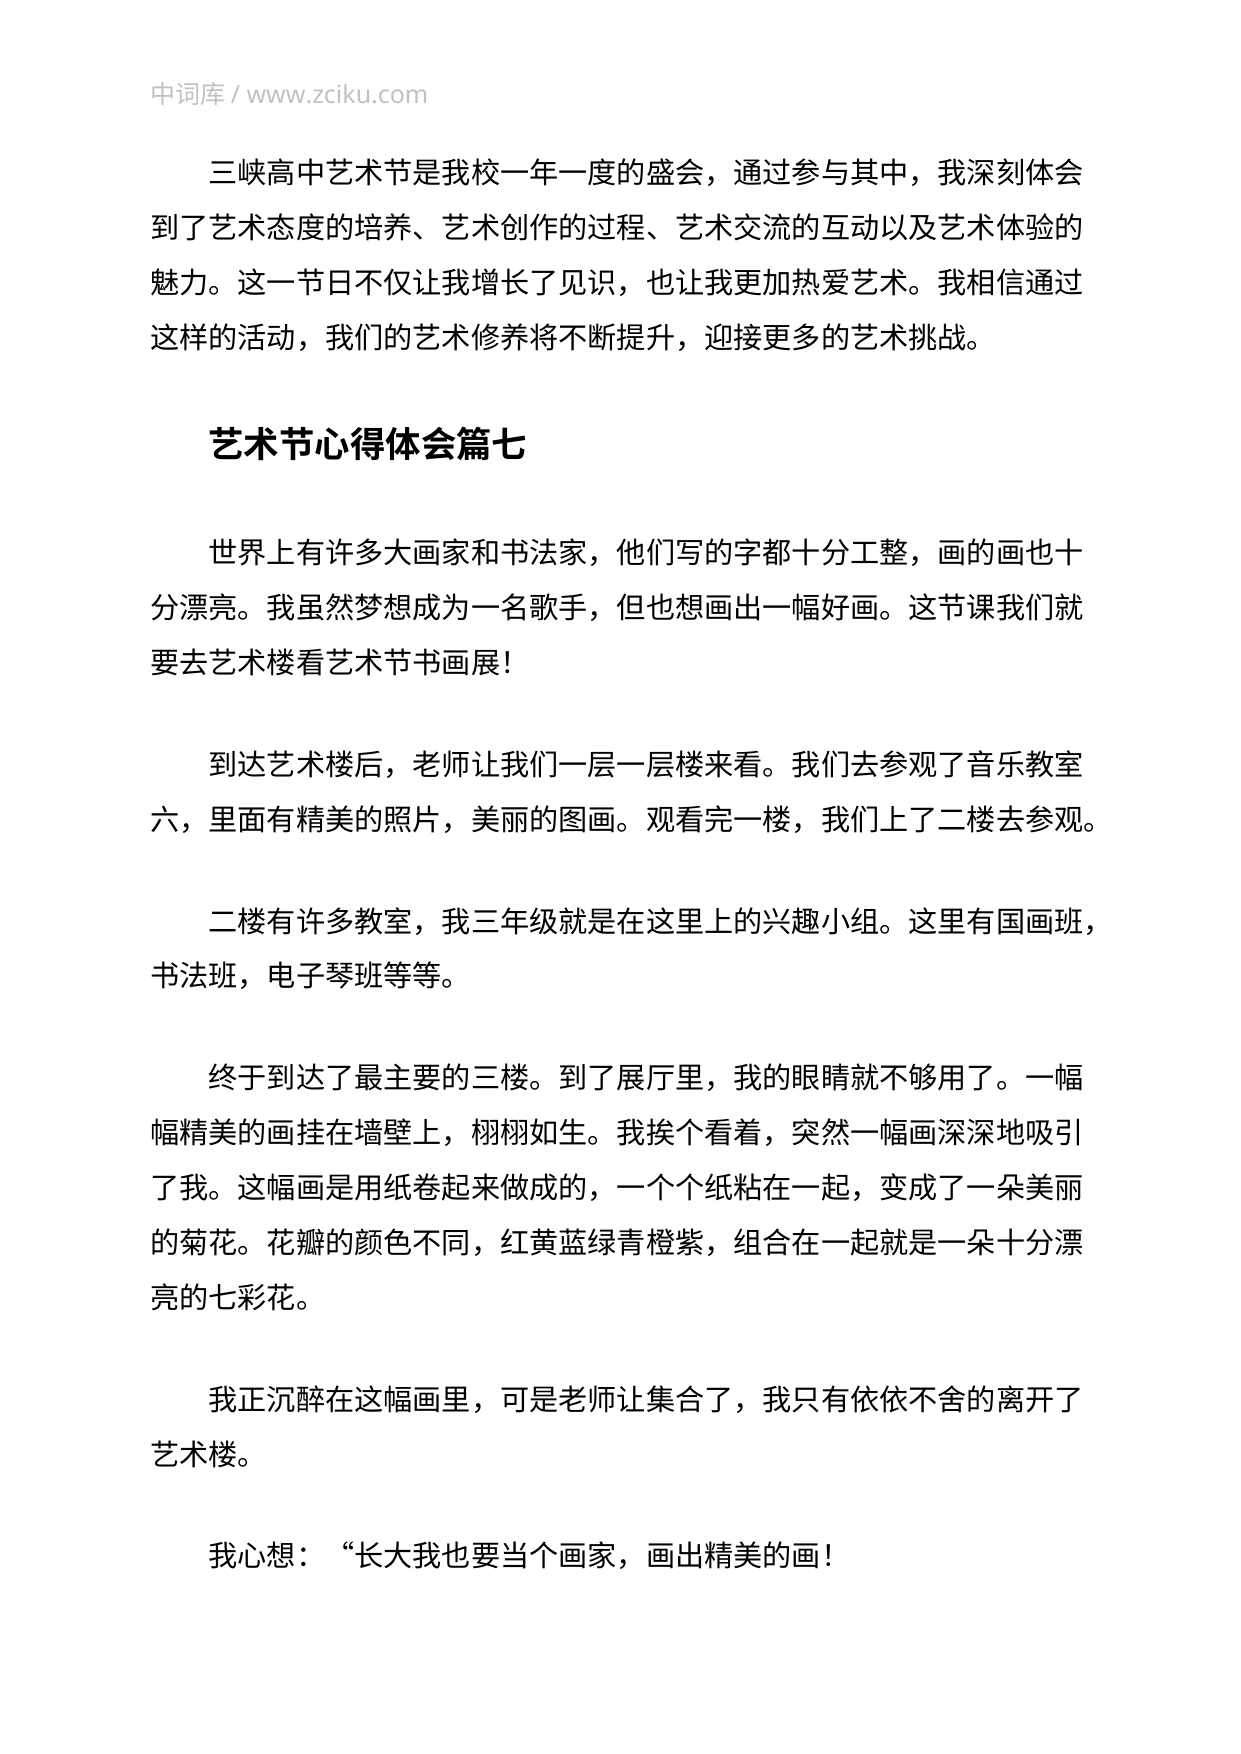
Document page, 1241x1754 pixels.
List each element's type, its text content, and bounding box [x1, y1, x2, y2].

text 艺术节心得体会篇七 [150, 416, 1090, 468]
text 终于到达了最主要的三楼。到了展厅里，我的眼睛就不够用了。一幅幅精美的画挂在墙壁上，栩栩如生。我挨个看着，突然一幅画深深地吸引了我。这幅画是用纸卷起来做成的，一个个纸粘在一起，变成了一朵美丽的菊花。花瓣的颜色不同，红黄蓝绿青橙紫，组合在一起就是一朵十分漂亮的七彩花。 [150, 1055, 1090, 1317]
text 三峡高中艺术节是我校一年一度的盛会，通过参与其中，我深刻体会到了艺术态度的培养、艺术创作的过程、艺术交流的互动以及艺术体验的魅力。这一节日不仅让我增长了见识，也让我更加热爱艺术。我相信通过这样的活动，我们的艺术修养将不断提升，迎接更多的艺术挑战。 [150, 150, 1090, 357]
text 二楼有许多教室，我三年级就是在这里上的兴趣小组。这里有国画班，书法班，电子琴班等等。 [150, 898, 1090, 995]
text 我正沉醉在这幅画里，可是老师让集合了，我只有依依不舍的离开了艺术楼。 [150, 1376, 1090, 1473]
text 我心想：“长大我也要当个画家，画出精美的画！ [150, 1533, 1090, 1575]
text 世界上有许多大画家和书法家，他们写的字都十分工整，画的画也十分漂亮。我虽然梦想成为一名歌手，但也想画出一幅好画。这节课我们就要去艺术楼看艺术节书画展！ [150, 530, 1090, 682]
text 到达艺术楼后，老师让我们一层一层楼来看。我们去参观了音乐教室六，里面有精美的照片，美丽的图画。观看完一楼，我们上了二楼去参观。 [150, 741, 1090, 839]
